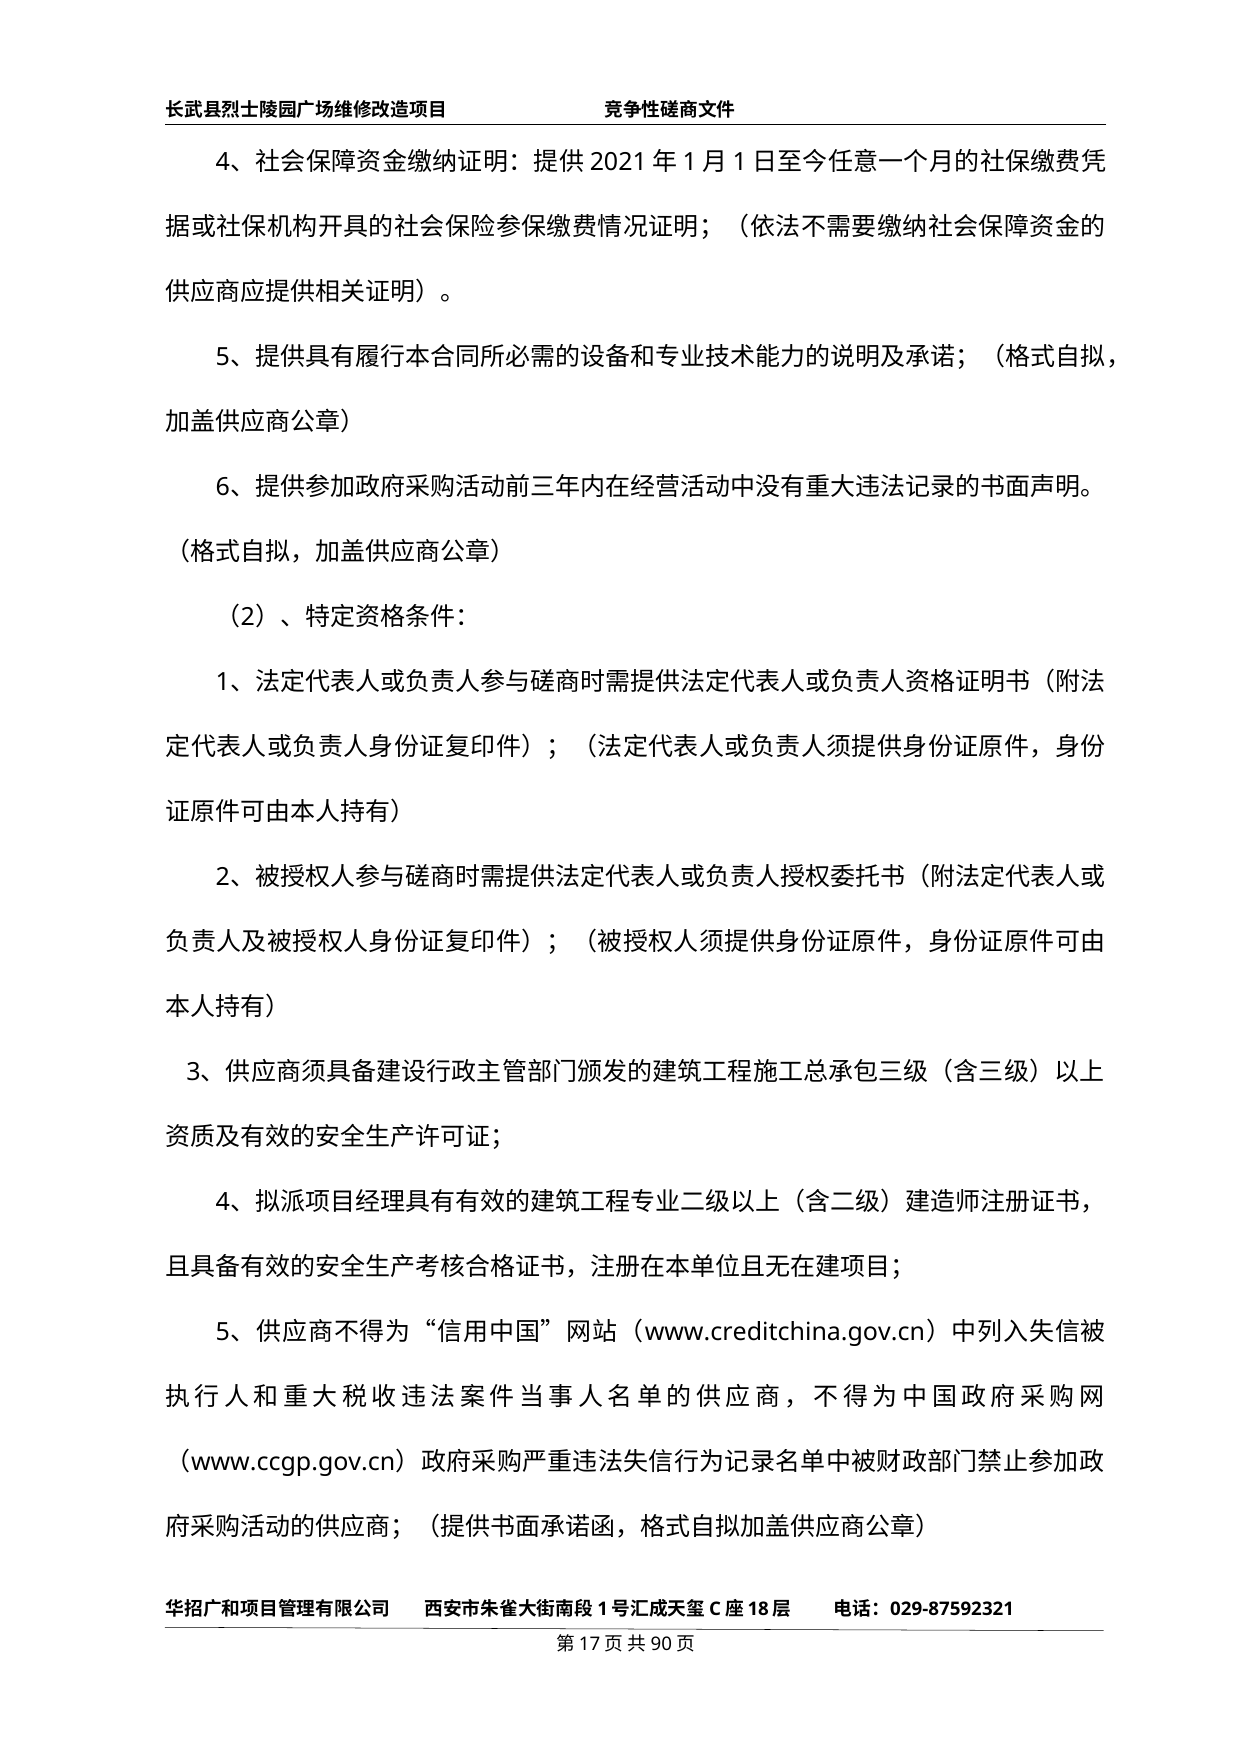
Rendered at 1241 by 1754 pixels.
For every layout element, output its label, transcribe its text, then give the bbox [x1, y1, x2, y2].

text 4、拟派项目经理具有有效的建筑工程专业二级以上（含二级）建造师注册证书，且具备有效的安全生产考核合格证书，注册在本单位且无在建项目； [165, 1167, 1106, 1297]
text 4、社会保障资金缴纳证明：提供2021年1月1日至今任意一个月的社保缴费凭据或社保机构开具的社会保险参保缴费情况证明；（依法不需要缴纳社会保障资金的供应商应提供相关证明）。 [165, 127, 1106, 322]
text 2、被授权人参与磋商时需提供法定代表人或负责人授权委托书（附法定代表人或负责人及被授权人身份证复印件）；（被授权人须提供身份证原件，身份证原件可由本人持有） [165, 842, 1106, 1037]
text 5、供应商不得为“信用中国”网站（www.creditchina.gov.cn）中列入失信被执行人和重大税收违法案件当事人名单的供应商，不得为中国政府采购网（www.ccgp.gov.cn）政府采购严重违法失信行为记录名单中被财政部门禁止参加政府采购活动的供应商；（提供书面承诺函，格式自拟加盖供应商公章） [165, 1297, 1106, 1557]
text 1、法定代表人或负责人参与磋商时需提供法定代表人或负责人资格证明书（附法定代表人或负责人身份证复印件）；（法定代表人或负责人须提供身份证原件，身份证原件可由本人持有） [165, 647, 1106, 842]
text 6、提供参加政府采购活动前三年内在经营活动中没有重大违法记录的书面声明。（格式自拟，加盖供应商公章） [165, 452, 1106, 582]
text （2）、特定资格条件： [165, 582, 1106, 647]
text 3、供应商须具备建设行政主管部门颁发的建筑工程施工总承包三级（含三级）以上资质及有效的安全生产许可证； [165, 1037, 1106, 1167]
text 5、提供具有履行本合同所必需的设备和专业技术能力的说明及承诺；（格式自拟，加盖供应商公章） [165, 322, 1106, 452]
